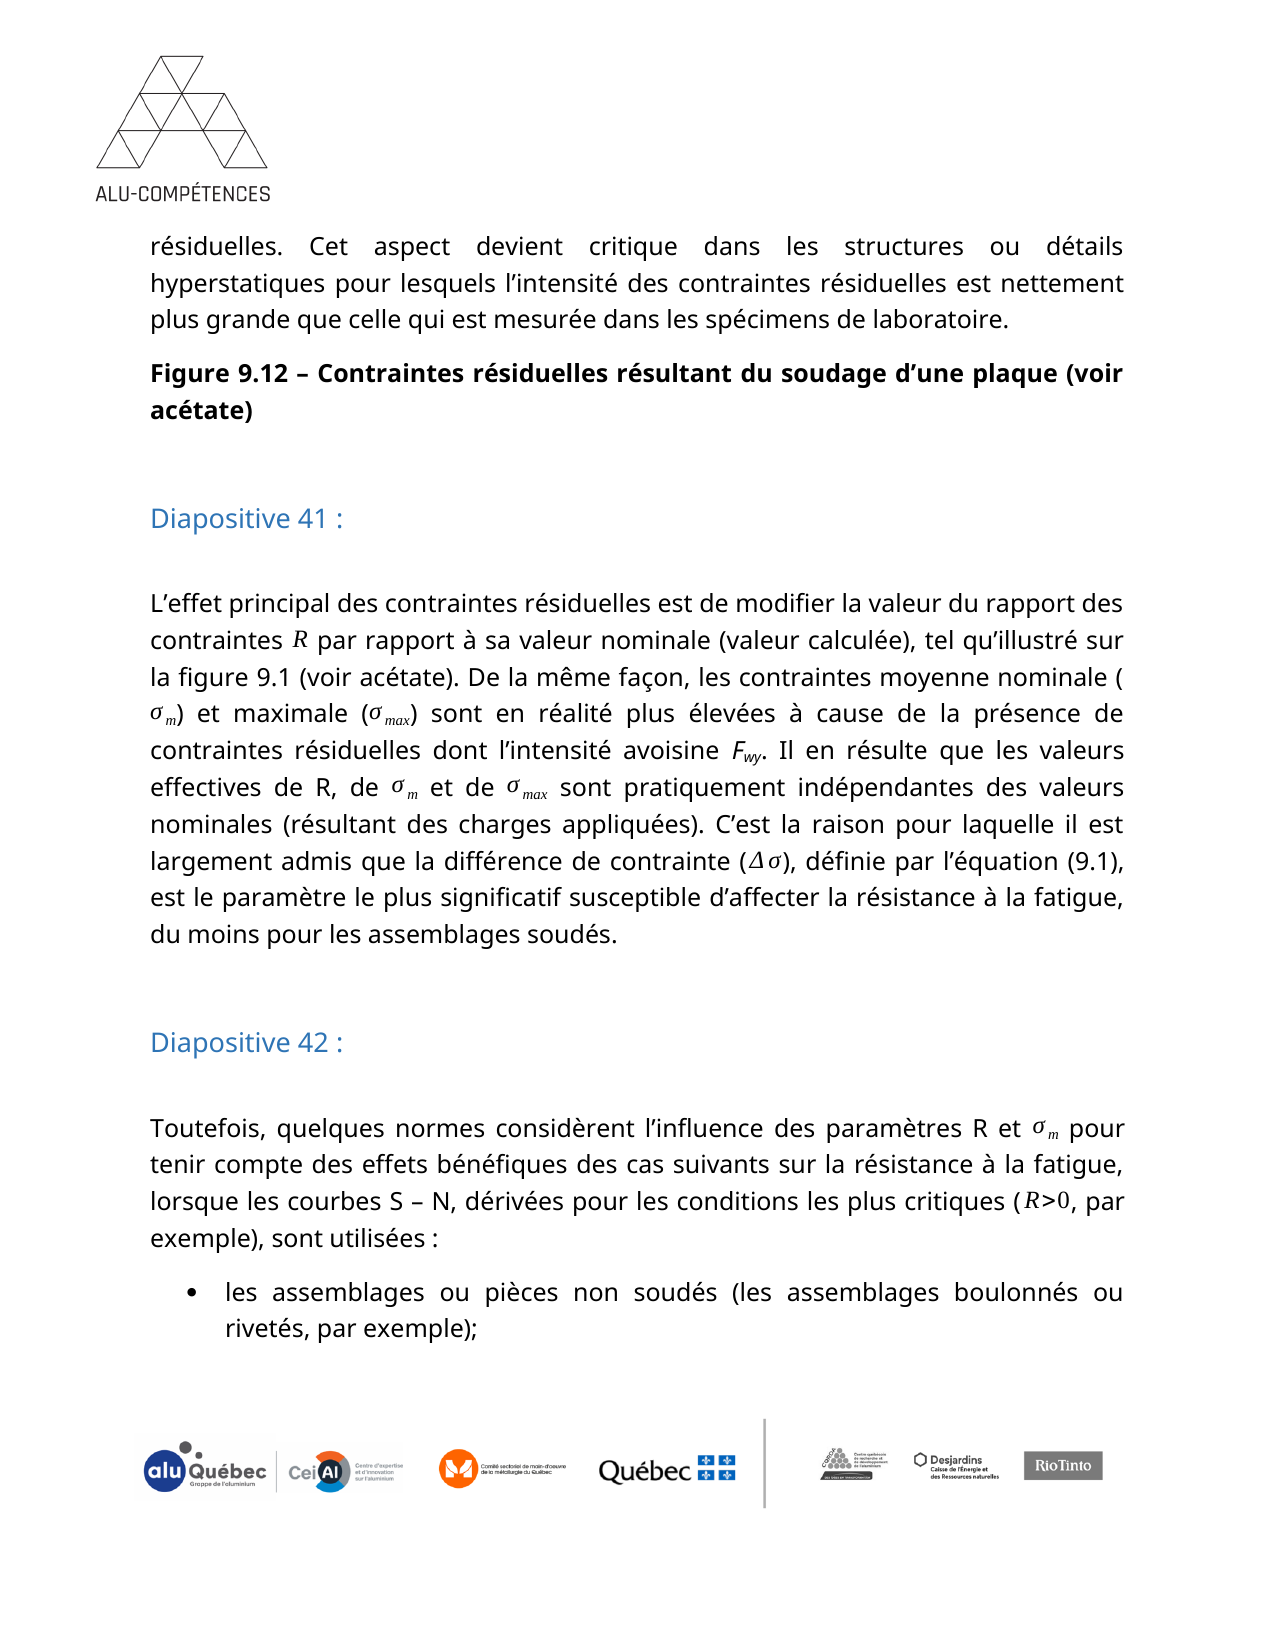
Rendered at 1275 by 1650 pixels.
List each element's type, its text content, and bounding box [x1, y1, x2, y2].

text Toutefois, quelques normes considèrent l’influence des paramètres R et pour tenir compte des effets bénéfiques des cas suivants sur la résistance à la fatigue, lorsque les courbes S – N, dérivées pour les conditions les plus critiques (, par exemple), sont utilisées : [150, 1110, 1125, 1255]
subtitle Diapositive 41 : [150, 499, 1125, 536]
text Figure 9.12 – Contraintes résiduelles résultant du soudage d’une plaque (voir acétate) [150, 356, 1125, 426]
subtitle Diapositive 42 : [150, 1024, 1125, 1061]
picture [105, 1382, 1152, 1542]
text L’effet principal des contraintes résiduelles est de modifier la valeur du rapport des contraintes par rapport à sa valeur nominale (valeur calculée), tel qu’illustré sur la figure 9.1 (voir acétate). De la même façon, les contraintes moyenne nominale () et maximale () sont en réalité plus élevées à cause de la présence de contraintes résiduelles dont l’intensité avoisine Fwy. Il en résulte que les valeurs effectives de R, de et de sont pratiquement indépendantes des valeurs nominales (résultant des charges appliquées). C’est la raison pour laquelle il est largement admis que la différence de contrainte (), définie par l’équation (9.1), est le paramètre le plus significatif susceptible d’affecter la résistance à la fatigue, du moins pour les assemblages soudés. [150, 586, 1125, 951]
list les assemblages ou pièces non soudés (les assemblages boulonnés ou rivetés, par exemple); [187, 1274, 1125, 1345]
